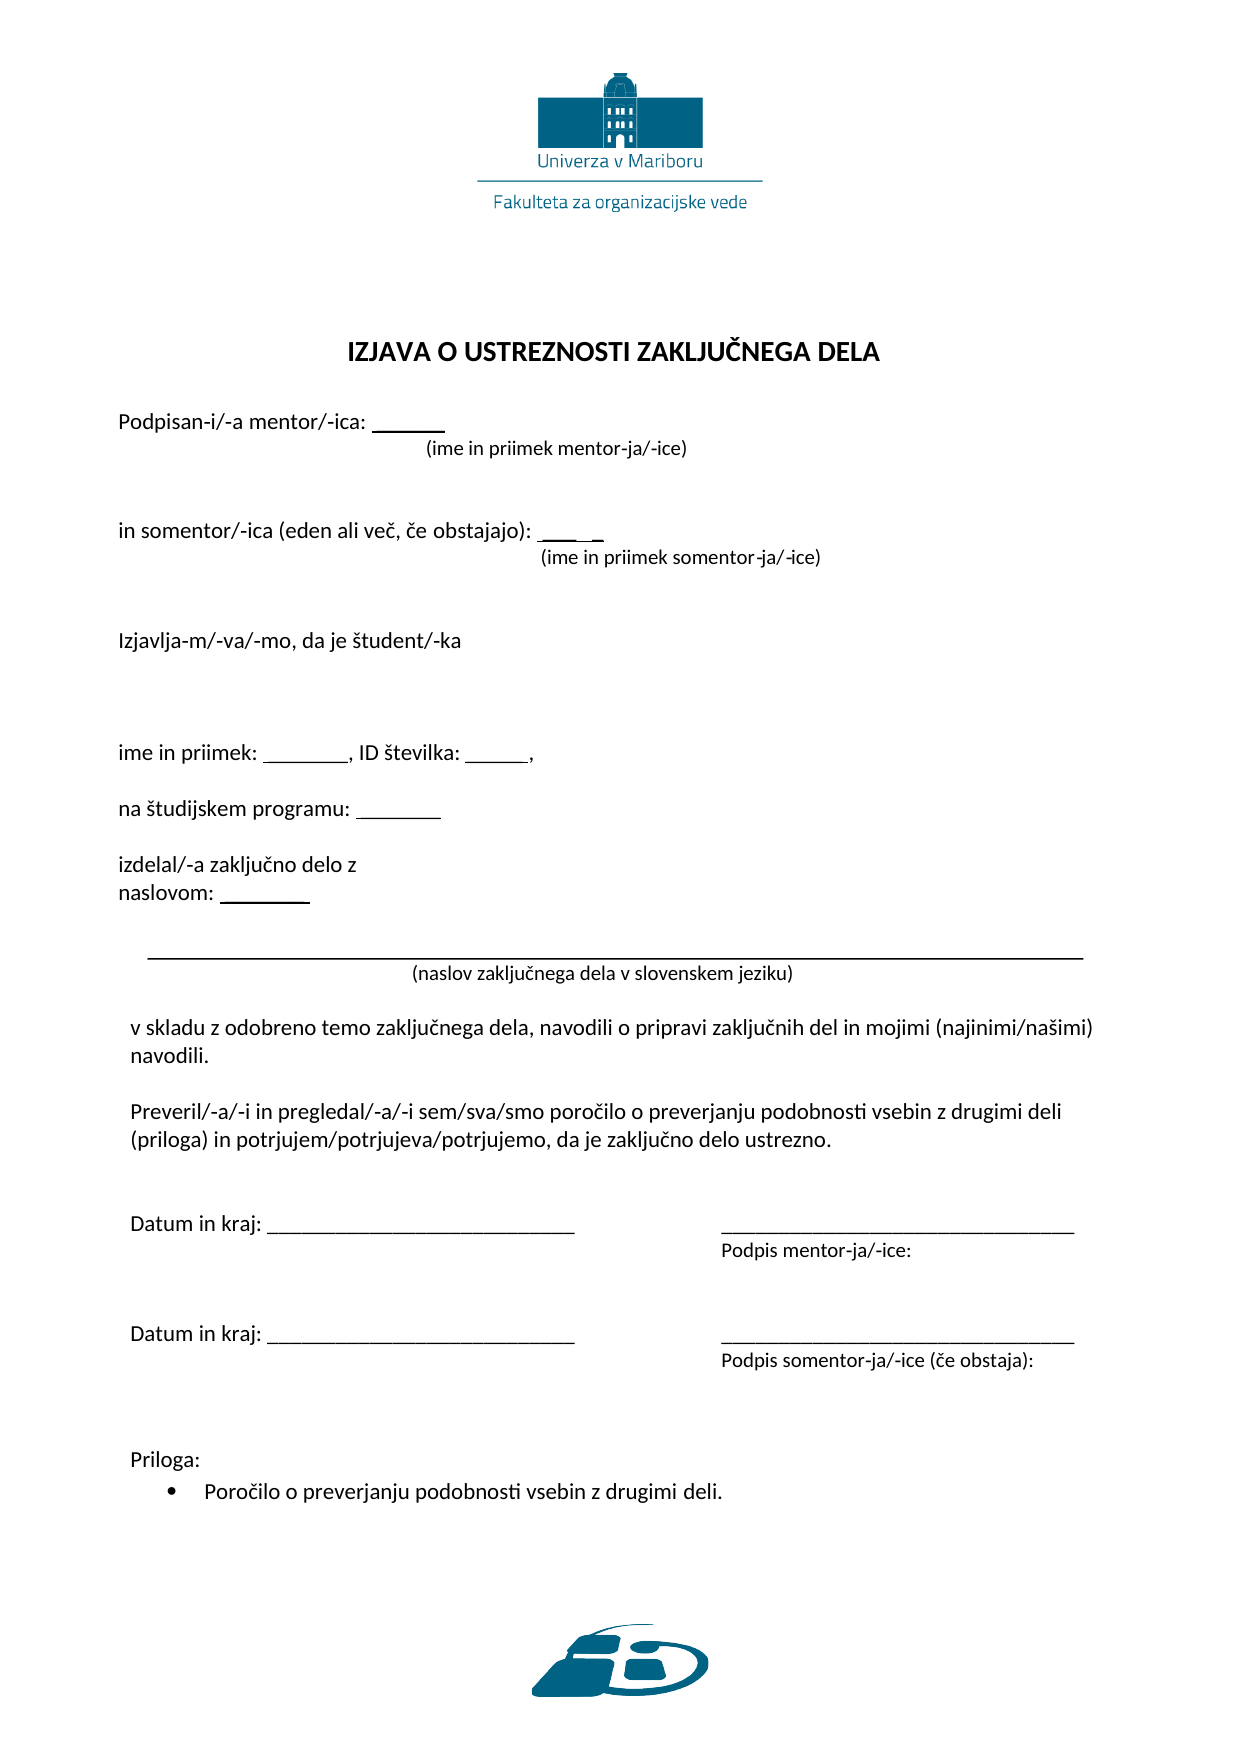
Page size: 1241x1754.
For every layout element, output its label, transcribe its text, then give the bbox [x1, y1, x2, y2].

text v skladu z odobreno temo zaključnega dela, navodili o pripravi zaključnih del in mojimi (najinimi/našimi) navodili. [130, 1013, 1098, 1069]
text Datum in kraj: ___________________________ _______________________________ [130, 1319, 1122, 1347]
text izdelal/‐a zaključno delo z [118, 850, 1122, 878]
text Podpisan‐i/‐a mentor/‐ica: ______ [118, 407, 1122, 435]
picture [531, 1624, 709, 1688]
text na študijskem programu: _______ [118, 794, 1099, 822]
text Priloga: [130, 1445, 1122, 1473]
text (ime in priimek mentor‐ja/‐ice) [426, 435, 1122, 461]
text Preveril/‐a/‐i in pregledal/‐a/‐i sem/sva/smo poročilo o preverjanju podobnosti vsebin z drugimi deli (priloga) in potrjujem/potrjujeva/potrjujemo, da je zaključno delo ustrezno. [130, 1097, 1122, 1153]
picture [641, 1669, 709, 1697]
text (ime in priimek somentor‐ja/‐ice) [118, 544, 1122, 570]
subtitle IZJAVA O USTREZNOSTI ZAKLJUČNEGA DELA [118, 333, 1109, 369]
text Izjavlja‐m/‐va/‐mo, da je študent/‐ka [118, 626, 1122, 654]
picture [477, 73, 763, 212]
text naslovom: _______ [118, 878, 1122, 906]
text (naslov zaključnega dela v slovenskem jeziku) [412, 954, 1122, 985]
text in somentor/‐ica (eden ali več, če obstajajo): ___ _ [118, 516, 1109, 544]
text ime in priimek: _______, ID številka: _____ , [118, 738, 1099, 766]
list Poročilo o preverjanju podobnosti vsebin z drugimi deli. [168, 1477, 1122, 1505]
text Datum in kraj: ___________________________ _______________________________ [130, 1209, 1122, 1237]
text Podpis mentor‐ja/‐ice: [130, 1237, 1122, 1263]
text Podpis somentor‐ja/‐ice (če obstaja): [130, 1347, 1122, 1372]
